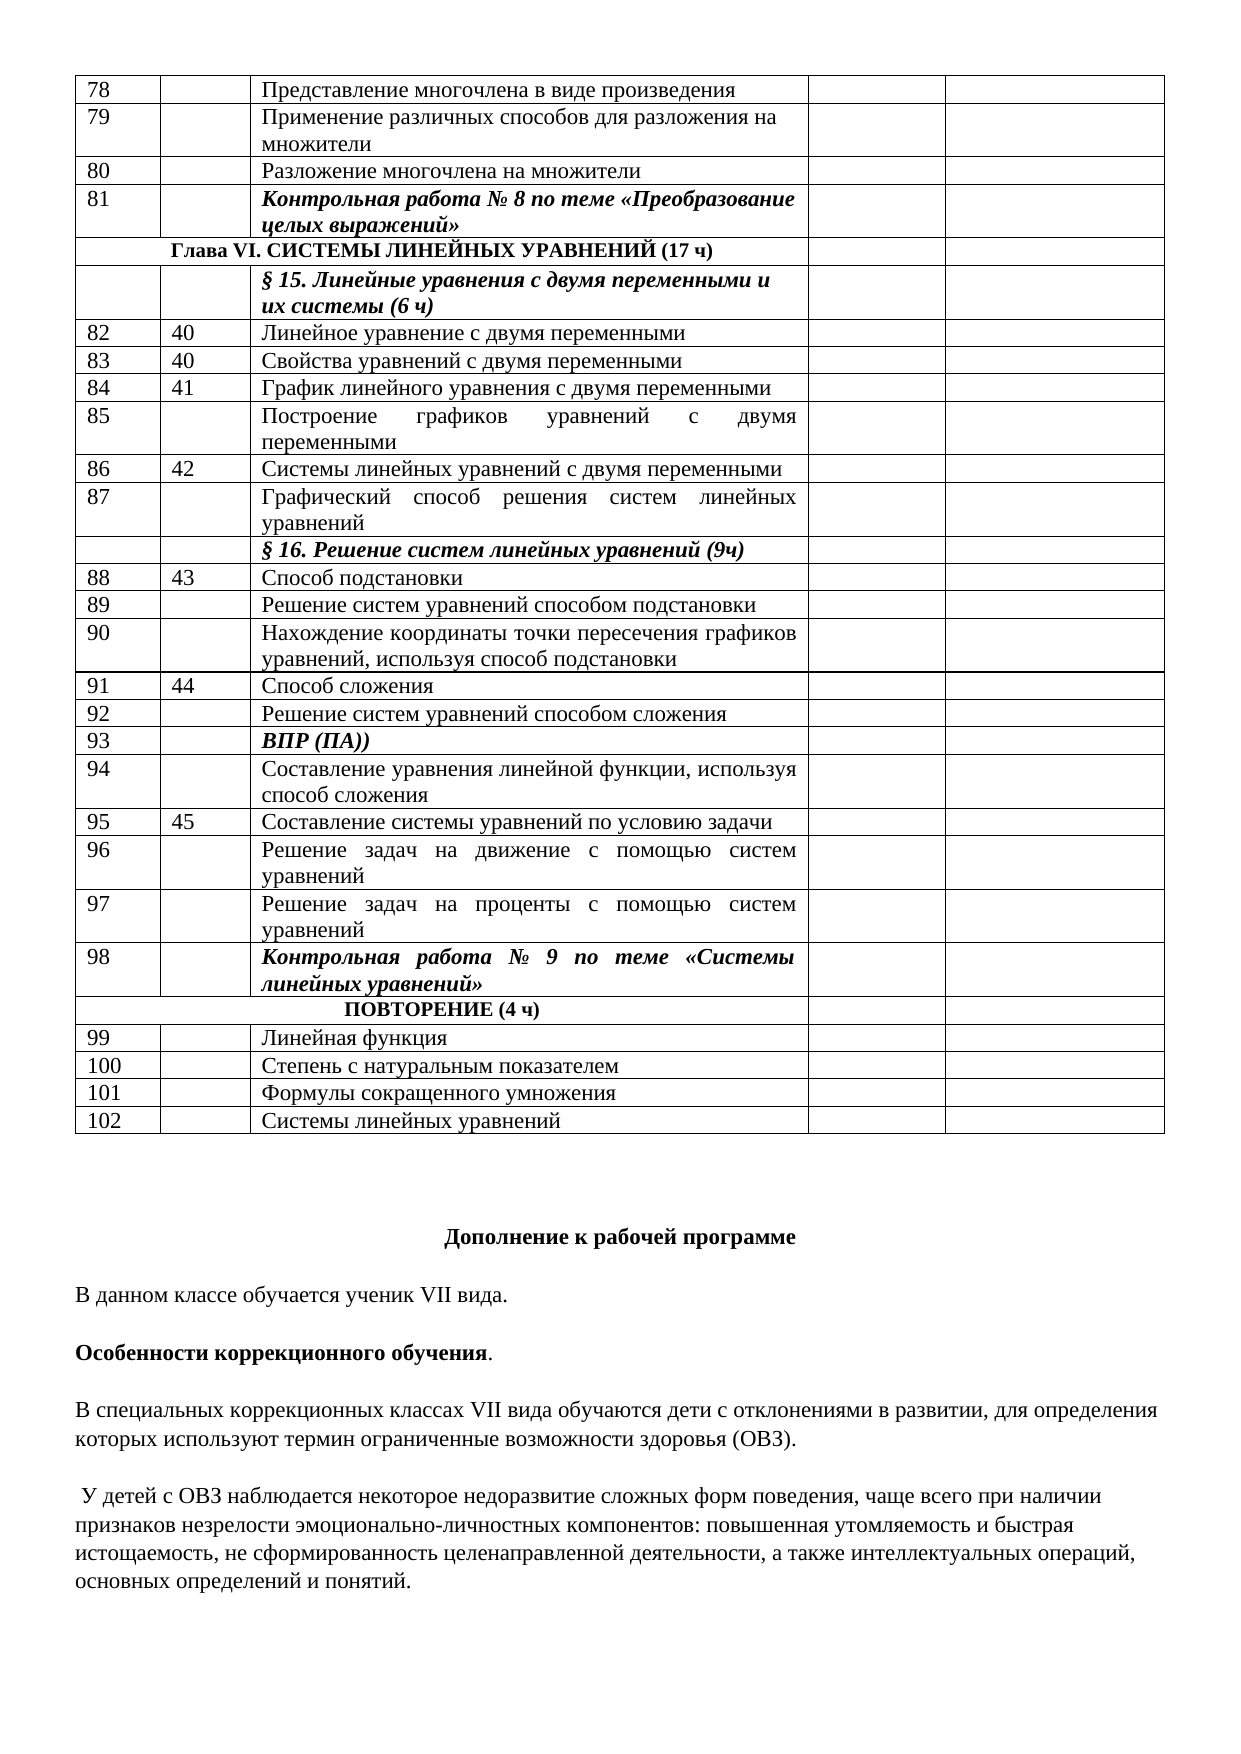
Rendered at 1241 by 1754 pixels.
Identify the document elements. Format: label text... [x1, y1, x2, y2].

table_cell 40 [161, 320, 250, 346]
table_cell Формулы сокращенного умножения [251, 1079, 808, 1106]
table_cell 89 [76, 591, 160, 618]
table_cell [809, 347, 945, 373]
table_cell [809, 238, 945, 265]
table_cell Глава VI. СИСТЕМЫ ЛИНЕЙНЫХ УРАВНЕНИЙ (17 ч) [76, 238, 808, 265]
table_cell [946, 809, 1164, 835]
table_cell [161, 483, 250, 536]
table_cell [946, 320, 1164, 346]
table_cell [946, 591, 1164, 618]
table_cell 95 [76, 809, 160, 835]
table_cell 80 [76, 157, 160, 183]
table_cell [809, 374, 945, 401]
table_cell [161, 402, 250, 454]
table_cell [809, 809, 945, 835]
table_cell 101 [76, 1079, 160, 1106]
table_cell [161, 619, 250, 671]
table_cell [161, 266, 250, 318]
table_cell [809, 1079, 945, 1106]
table_cell Способ сложения [251, 673, 808, 699]
table_cell [809, 755, 945, 807]
table_cell [946, 1025, 1164, 1051]
table_cell Системы линейных уравнений с двумя переменными [251, 455, 808, 482]
table_cell [809, 619, 945, 671]
table_cell [946, 564, 1164, 590]
table_cell 94 [76, 755, 160, 807]
table_cell Решение систем уравнений способом подстановки [251, 591, 808, 618]
table_cell [161, 890, 250, 942]
table_cell Составление системы уравнений по условию задачи [251, 809, 808, 835]
table_cell 81 [76, 185, 160, 237]
table_cell Применение различных способов для разложения на множители [251, 104, 808, 156]
table_cell [809, 591, 945, 618]
table_cell 97 [76, 890, 160, 942]
table_cell [809, 1107, 945, 1133]
table_cell 42 [161, 455, 250, 482]
table_cell 93 [76, 727, 160, 754]
table_cell 83 [76, 347, 160, 373]
table_cell [161, 727, 250, 754]
table_cell Решение систем уравнений способом сложения [251, 700, 808, 726]
text Дополнение к рабочей программе [75, 1223, 1165, 1250]
table_cell [161, 76, 250, 102]
table_cell [809, 185, 945, 237]
table_cell [809, 890, 945, 942]
table_cell [161, 1079, 250, 1106]
table_cell 90 [76, 619, 160, 671]
table_cell [946, 943, 1164, 996]
table_cell 91 [76, 673, 160, 699]
table_cell [161, 537, 250, 563]
table_cell [809, 157, 945, 183]
table_cell [946, 727, 1164, 754]
table_cell 87 [76, 483, 160, 536]
table_cell График линейного уравнения с двумя переменными [251, 374, 808, 401]
table_cell [809, 455, 945, 482]
table_cell [809, 320, 945, 346]
table_cell [946, 483, 1164, 536]
table_cell Контрольная работа № 8 по теме «Преобразование целых выражений» [251, 185, 808, 237]
table_cell 44 [161, 673, 250, 699]
table_cell [946, 1079, 1164, 1106]
table_cell [946, 755, 1164, 807]
table_cell [809, 997, 945, 1023]
table_cell [946, 836, 1164, 888]
table_cell [946, 157, 1164, 183]
table_cell 96 [76, 836, 160, 888]
table_cell [946, 455, 1164, 482]
table_cell § 16. Решение систем линейных уравнений (9ч) [251, 537, 808, 563]
table_cell [946, 185, 1164, 237]
table_cell [946, 997, 1164, 1023]
table_cell 100 [76, 1052, 160, 1078]
table_cell [809, 727, 945, 754]
table_cell [946, 238, 1164, 265]
table_cell 98 [76, 943, 160, 996]
table_cell Степень с натуральным показателем [251, 1052, 808, 1078]
table_cell [809, 564, 945, 590]
table_cell [809, 700, 945, 726]
table_cell 86 [76, 455, 160, 482]
table_cell Построение графиков уравнений с двумя переменными [251, 402, 808, 454]
table_cell ПОВТОРЕНИЕ (4 ч) [76, 997, 808, 1023]
table_cell [946, 1107, 1164, 1133]
table_cell 102 [76, 1107, 160, 1133]
table_cell [946, 402, 1164, 454]
table_cell 45 [161, 809, 250, 835]
table_cell [946, 1052, 1164, 1078]
table_cell [946, 537, 1164, 563]
table_cell Нахождение координаты точки пересечения графиков уравнений, используя способ подстановки [251, 619, 808, 671]
table_cell [76, 266, 160, 318]
text В данном классе обучается ученик VII вида. [75, 1281, 1165, 1307]
table_cell [946, 104, 1164, 156]
table_cell [161, 700, 250, 726]
table_cell Разложение многочлена на множители [251, 157, 808, 183]
table_cell 41 [161, 374, 250, 401]
table_cell [946, 619, 1164, 671]
table_cell [809, 76, 945, 102]
table_cell Линейная функция [251, 1025, 808, 1051]
table_cell Контрольная работа № 9 по теме «Системы линейных уравнений» [251, 943, 808, 996]
table_cell [809, 402, 945, 454]
table_cell [161, 591, 250, 618]
table_cell Способ подстановки [251, 564, 808, 590]
table_cell Системы линейных уравнений [251, 1107, 808, 1133]
table_cell [946, 890, 1164, 942]
table_cell 99 [76, 1025, 160, 1051]
table_cell [161, 836, 250, 888]
table_cell [946, 374, 1164, 401]
table_cell 43 [161, 564, 250, 590]
table_cell [809, 836, 945, 888]
table_cell [809, 266, 945, 318]
table_cell [809, 1052, 945, 1078]
table_cell Графический способ решения систем линейных уравнений [251, 483, 808, 536]
table_cell [946, 347, 1164, 373]
table_cell [161, 1025, 250, 1051]
table_cell [809, 104, 945, 156]
table_cell [161, 1107, 250, 1133]
text У детей с ОВЗ наблюдается некоторое недоразвитие сложных форм поведения, чаще всего при наличии признаков незрелости эмоционально-личностных компонентов: повышенная утомляемость и быстрая истощаемость, не сформированность целенаправленной деятельности, а также интеллектуальных операций, основных определений и понятий. [75, 1482, 1165, 1594]
table_cell 82 [76, 320, 160, 346]
table_cell [161, 1052, 250, 1078]
table_cell [161, 104, 250, 156]
table_cell 78 [76, 76, 160, 102]
table_cell [161, 185, 250, 237]
table_cell Линейное уравнение с двумя переменными [251, 320, 808, 346]
table_cell [161, 157, 250, 183]
table_cell [809, 483, 945, 536]
text В специальных коррекционных классах VII вида обучаются дети с отклонениями в развитии, для определения которых используют термин ограниченные возможности здоровья (ОВЗ). [75, 1396, 1165, 1451]
table_cell [946, 673, 1164, 699]
text Особенности коррекционного обучения. [75, 1339, 1165, 1365]
table_cell [946, 76, 1164, 102]
table_cell [809, 537, 945, 563]
table_cell [76, 537, 160, 563]
table_cell ВПР (ПА)) [251, 727, 808, 754]
table_cell [809, 1025, 945, 1051]
table_cell [946, 266, 1164, 318]
table_cell 92 [76, 700, 160, 726]
table_cell [161, 755, 250, 807]
table_cell 88 [76, 564, 160, 590]
table_cell Представление многочлена в виде произведения [251, 76, 808, 102]
table_cell [946, 700, 1164, 726]
table_cell Свойства уравнений с двумя переменными [251, 347, 808, 373]
table_cell Решение задач на проценты с помощью систем уравнений [251, 890, 808, 942]
table_cell Составление уравнения линейной функции, используя способ сложения [251, 755, 808, 807]
table_cell [809, 673, 945, 699]
table_cell 40 [161, 347, 250, 373]
table_cell Решение задач на движение с помощью систем уравнений [251, 836, 808, 888]
table_cell 79 [76, 104, 160, 156]
table_cell § 15. Линейные уравнения с двумя переменными и их системы (6 ч) [251, 266, 808, 318]
table_cell [161, 943, 250, 996]
table_cell 84 [76, 374, 160, 401]
table_cell 85 [76, 402, 160, 454]
table_cell [809, 943, 945, 996]
